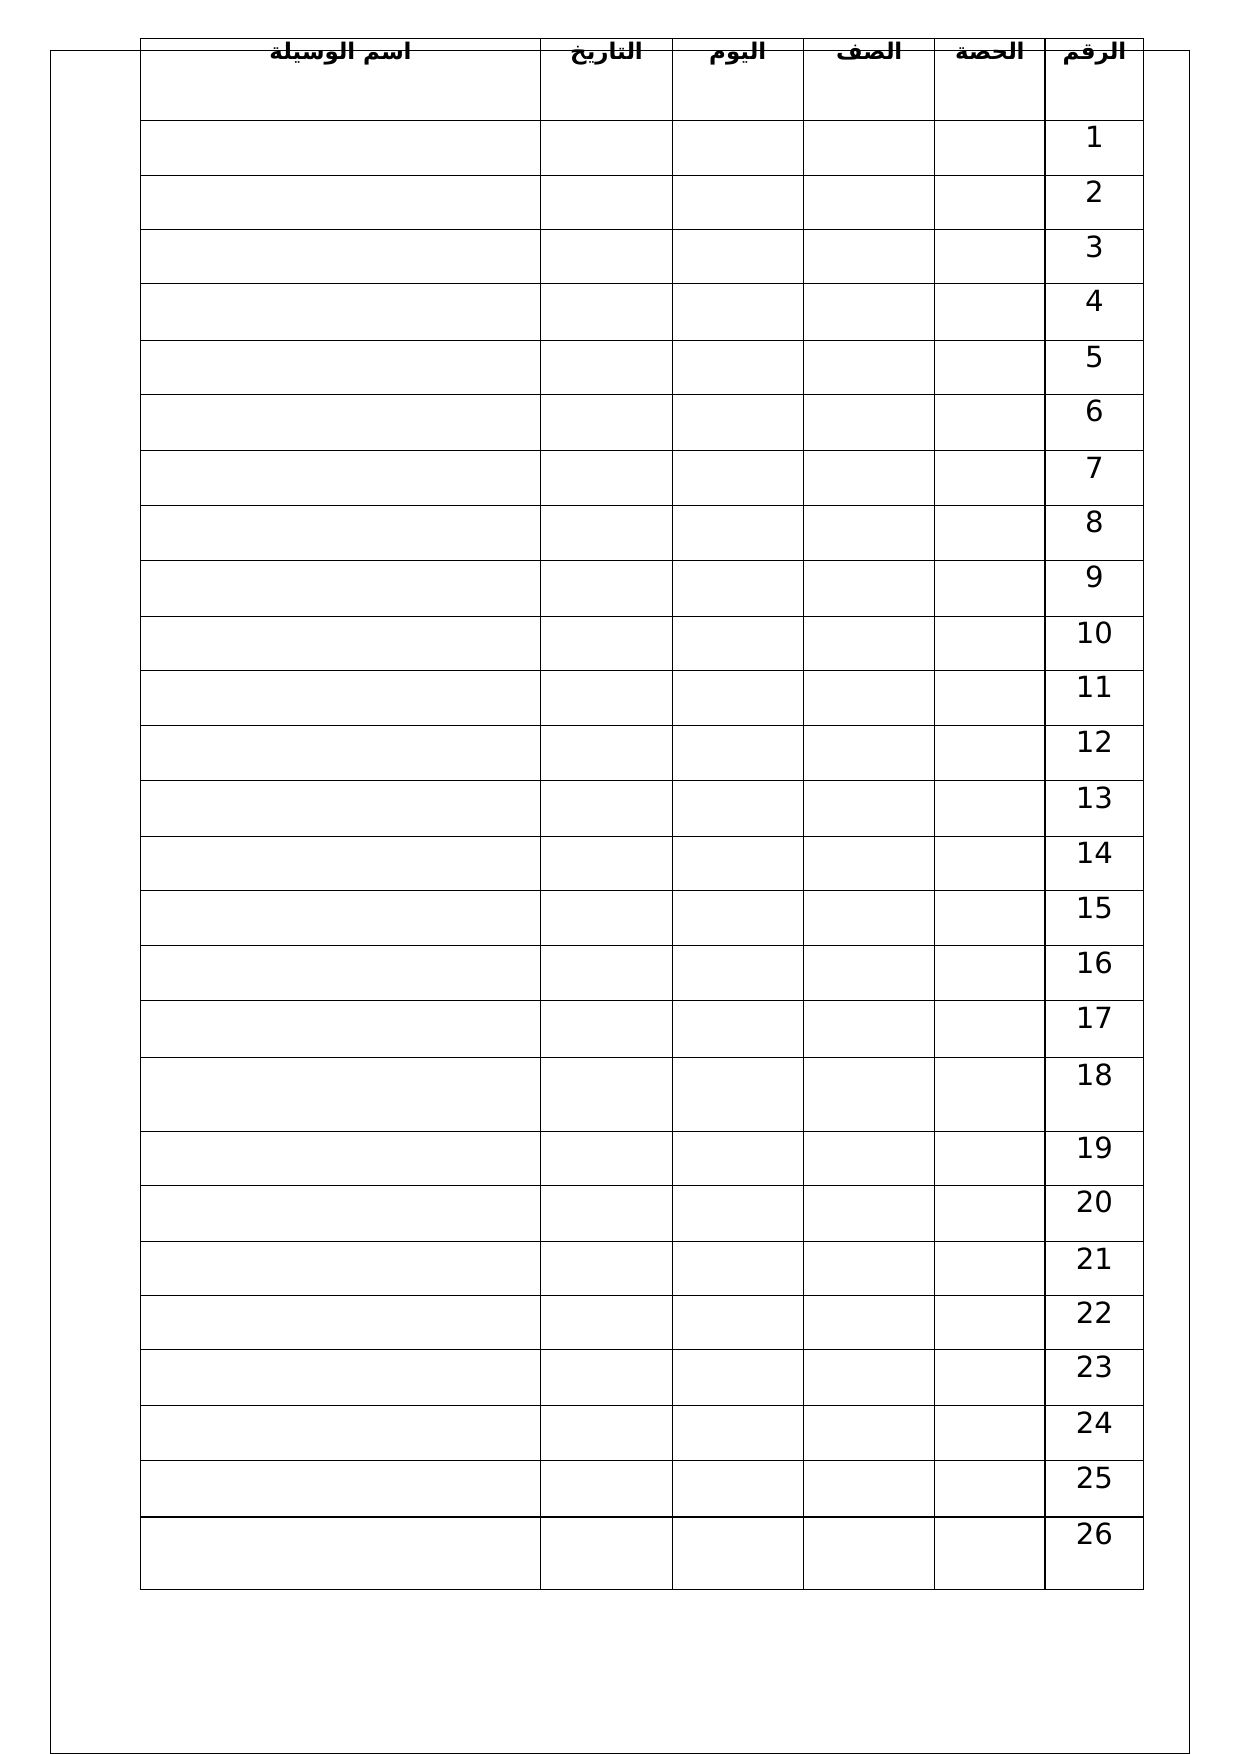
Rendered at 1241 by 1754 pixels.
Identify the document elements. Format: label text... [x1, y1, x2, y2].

table_cell [541, 284, 672, 339]
table_cell 2 [1046, 176, 1143, 229]
table_cell 6 [1046, 395, 1143, 450]
table_cell [541, 451, 672, 504]
table_cell [804, 1186, 934, 1241]
table_cell 14 [1046, 837, 1143, 890]
table_cell [541, 946, 672, 1000]
table_header الرقم [1046, 51, 1143, 119]
table_cell [141, 1001, 540, 1057]
table_cell [541, 617, 672, 670]
table_cell [804, 506, 934, 560]
table_cell 23 [1046, 1350, 1143, 1405]
table_cell [935, 726, 1044, 780]
table_cell [541, 1001, 672, 1057]
table_cell [673, 1058, 803, 1131]
table_cell [673, 1186, 803, 1241]
table_cell [935, 671, 1044, 725]
table_cell [541, 230, 672, 283]
table_cell [141, 341, 540, 394]
table_cell [673, 561, 803, 616]
table_cell [541, 1242, 672, 1295]
table_cell [804, 176, 934, 229]
table_cell [935, 1001, 1044, 1057]
table_cell [935, 451, 1044, 504]
table_cell 10 [1046, 617, 1143, 670]
table_cell [141, 781, 540, 836]
table_cell 11 [1046, 671, 1143, 725]
table_cell [804, 121, 934, 175]
table_cell [541, 121, 672, 175]
table_cell [541, 1406, 672, 1460]
table_cell 4 [1046, 284, 1143, 339]
table_cell [141, 451, 540, 504]
table_cell [935, 121, 1044, 175]
table_cell 22 [1046, 1296, 1143, 1349]
table_cell [141, 176, 540, 229]
table_cell 5 [1046, 341, 1143, 394]
table_cell [935, 946, 1044, 1000]
table_cell 20 [1046, 1186, 1143, 1241]
table_cell [804, 1461, 934, 1516]
table_cell [673, 121, 803, 175]
table_cell 19 [1046, 1132, 1143, 1185]
table_cell [673, 726, 803, 780]
table_cell [935, 284, 1044, 339]
table_cell 17 [1046, 1001, 1143, 1057]
table_cell [673, 1132, 803, 1185]
table_cell [935, 1132, 1044, 1185]
table_cell [141, 284, 540, 339]
table_cell [804, 1518, 934, 1589]
table_cell [804, 395, 934, 450]
table_cell 24 [1046, 1406, 1143, 1460]
table_cell 18 [1046, 1058, 1143, 1131]
table_cell [141, 1058, 540, 1131]
table_cell [673, 1518, 803, 1589]
table_cell [673, 891, 803, 945]
table_cell [935, 1518, 1044, 1589]
table_cell [935, 1296, 1044, 1349]
table_cell [541, 176, 672, 229]
table_cell [541, 341, 672, 394]
table_cell [541, 395, 672, 450]
table_cell [541, 837, 672, 890]
table_cell [141, 1186, 540, 1241]
table_cell [141, 1461, 540, 1516]
table_cell [673, 230, 803, 283]
table_cell [673, 451, 803, 504]
table_cell [673, 395, 803, 450]
table_cell [141, 230, 540, 283]
table_cell [141, 395, 540, 450]
table_cell [141, 946, 540, 1000]
table_header التاريخ [541, 51, 672, 119]
table_cell [935, 506, 1044, 560]
table_cell [935, 341, 1044, 394]
table_cell [804, 781, 934, 836]
table_cell [141, 506, 540, 560]
table_cell [141, 1350, 540, 1405]
table_cell [673, 341, 803, 394]
table_cell [935, 1058, 1044, 1131]
table_cell [804, 617, 934, 670]
table_cell [935, 781, 1044, 836]
table_cell [804, 451, 934, 504]
table_cell [804, 1350, 934, 1405]
table_cell [935, 1406, 1044, 1460]
table_cell [935, 1186, 1044, 1241]
table_cell 16 [1046, 946, 1143, 1000]
table_cell 21 [1046, 1242, 1143, 1295]
table_cell [804, 1132, 934, 1185]
table_cell [804, 284, 934, 339]
table_cell 13 [1046, 781, 1143, 836]
table_cell [141, 1296, 540, 1349]
table_cell [673, 176, 803, 229]
table_header الحصة [935, 51, 1044, 119]
table_cell [935, 1461, 1044, 1516]
table_cell [141, 1406, 540, 1460]
table_cell [804, 1296, 934, 1349]
table_cell [935, 230, 1044, 283]
table_cell [673, 1461, 803, 1516]
table_cell [935, 617, 1044, 670]
table_cell [935, 561, 1044, 616]
table_cell 8 [1046, 506, 1143, 560]
table_cell [804, 726, 934, 780]
table_cell [541, 1058, 672, 1131]
table_cell [541, 506, 672, 560]
table_cell 1 [1046, 121, 1143, 175]
table_cell [141, 121, 540, 175]
table_cell [541, 1518, 672, 1589]
table_cell [673, 1296, 803, 1349]
table_cell [935, 395, 1044, 450]
table_cell [804, 946, 934, 1000]
table_cell 3 [1046, 230, 1143, 283]
table_cell [541, 1296, 672, 1349]
table_cell [804, 230, 934, 283]
table_cell [141, 1518, 540, 1589]
table_cell [673, 1350, 803, 1405]
table_cell [673, 946, 803, 1000]
table_cell 12 [1046, 726, 1143, 780]
table_cell 7 [1046, 451, 1143, 504]
table_cell [541, 1132, 672, 1185]
table_cell [935, 891, 1044, 945]
table_cell [935, 1350, 1044, 1405]
table_cell [804, 1406, 934, 1460]
table_cell [673, 837, 803, 890]
table_cell [804, 1242, 934, 1295]
table_cell 9 [1046, 561, 1143, 616]
table_cell [141, 891, 540, 945]
table_cell [141, 837, 540, 890]
table_cell [541, 1461, 672, 1516]
table_cell [935, 837, 1044, 890]
table_header الصف [804, 51, 934, 119]
table_cell [673, 1406, 803, 1460]
table_cell [541, 1350, 672, 1405]
table_cell [141, 617, 540, 670]
table_cell [935, 1242, 1044, 1295]
table_cell [541, 1186, 672, 1241]
table_cell [141, 1132, 540, 1185]
table_cell [673, 284, 803, 339]
table_header اسم الوسيلة [141, 51, 540, 119]
table_cell [673, 506, 803, 560]
table_cell [673, 781, 803, 836]
table_cell [541, 561, 672, 616]
table_cell 25 [1046, 1461, 1143, 1516]
table_cell [541, 781, 672, 836]
table_cell [935, 176, 1044, 229]
table_cell [804, 671, 934, 725]
table_cell 15 [1046, 891, 1143, 945]
table_cell [541, 671, 672, 725]
table_cell [141, 1242, 540, 1295]
table_cell [804, 837, 934, 890]
table_cell [804, 1001, 934, 1057]
table_cell [673, 1001, 803, 1057]
table_cell 26 [1046, 1518, 1143, 1589]
table_cell [541, 891, 672, 945]
table_cell [541, 726, 672, 780]
table_cell [804, 891, 934, 945]
table_header اليوم [673, 51, 803, 119]
table_cell [141, 671, 540, 725]
table_cell [673, 671, 803, 725]
table_cell [673, 1242, 803, 1295]
table_cell [141, 561, 540, 616]
table_cell [673, 617, 803, 670]
table_cell [141, 726, 540, 780]
table_cell [804, 341, 934, 394]
table_cell [804, 561, 934, 616]
table_cell [804, 1058, 934, 1131]
